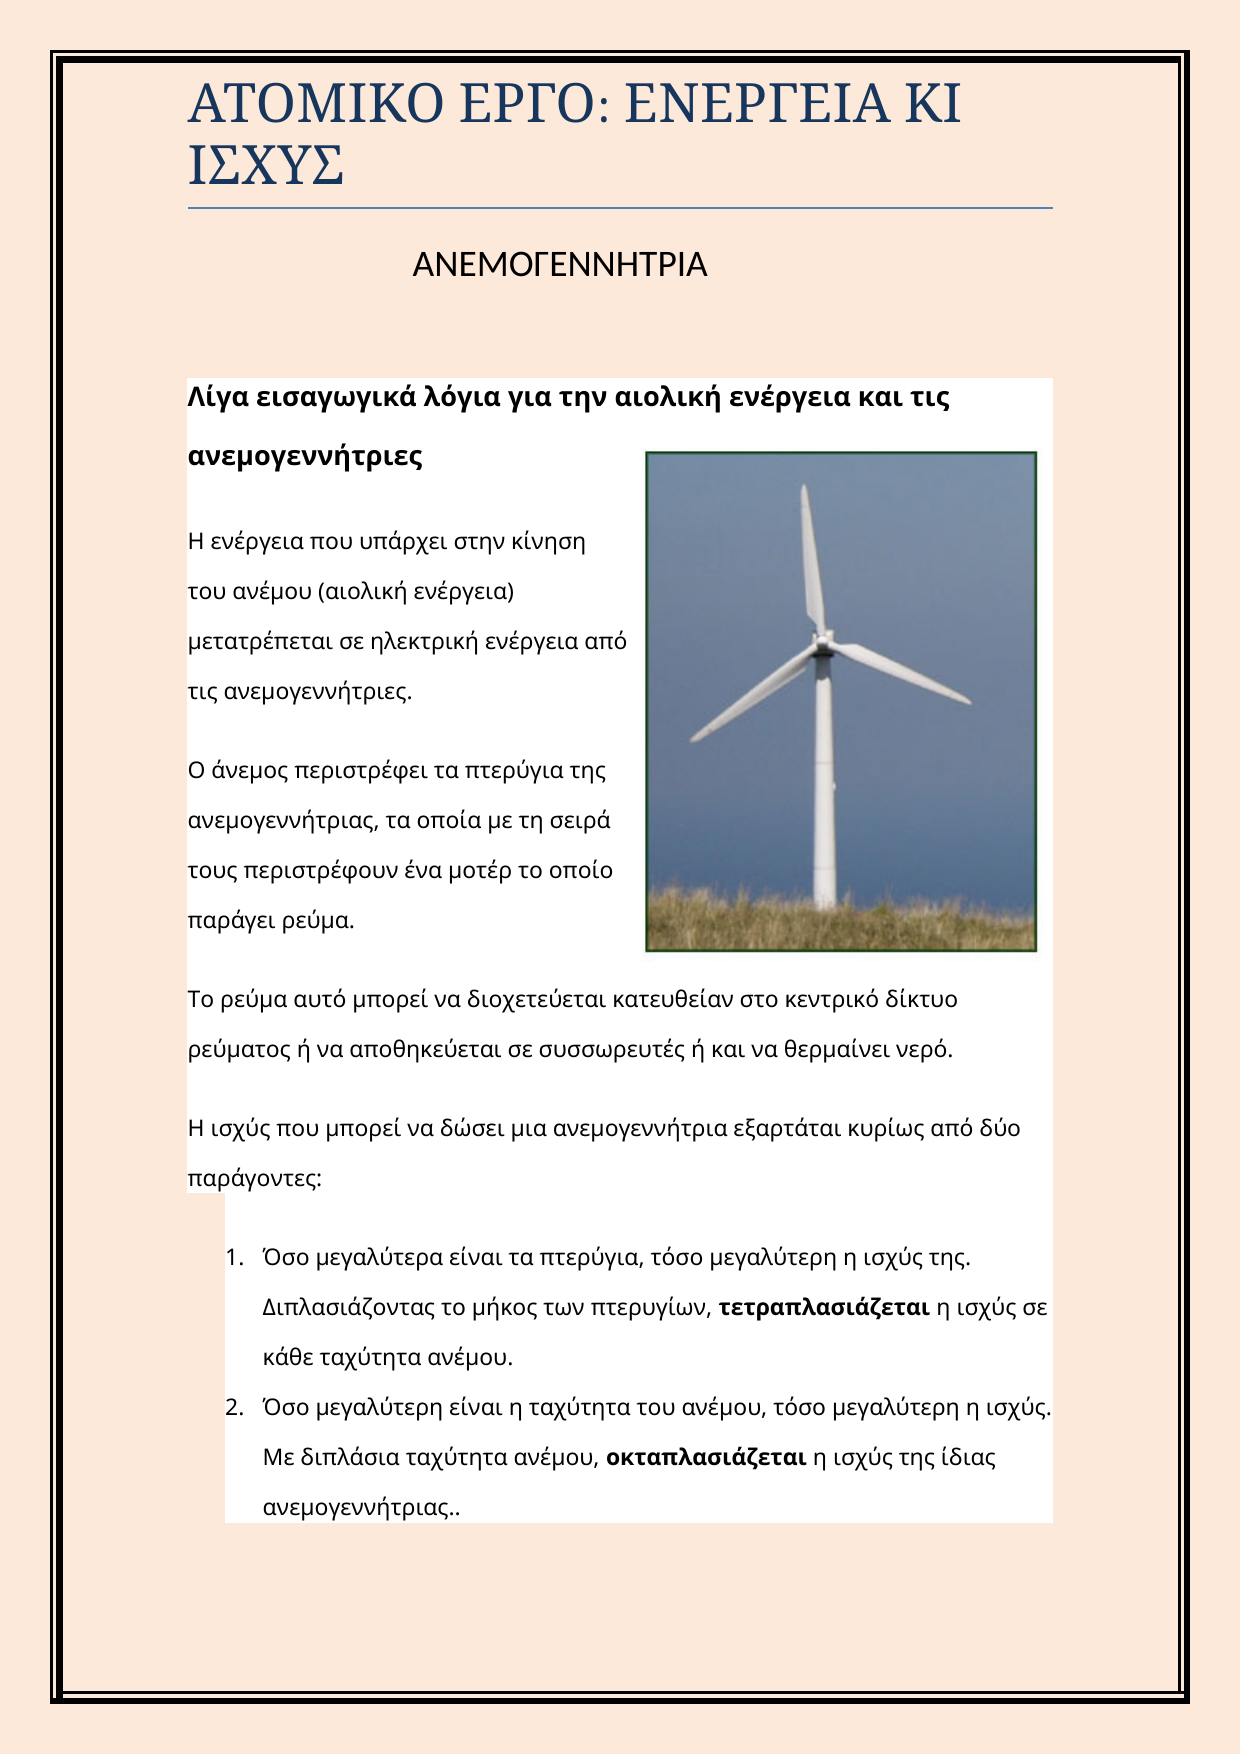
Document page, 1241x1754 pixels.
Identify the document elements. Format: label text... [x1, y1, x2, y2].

list Όσο μεγαλύτερη είναι η ταχύτητα του ανέμου, τόσο μεγαλύτερη η ισχύς. Με διπλάσια ταχύτητα ανέμου, οκταπλασιάζεται η ισχύς της ίδιας ανεμογεννήτριας.. [225, 1391, 1053, 1523]
picture [630, 436, 1053, 968]
list Όσο μεγαλύτερα είναι τα πτερύγια, τόσο μεγαλύτερη η ισχύς της. Διπλασιάζοντας το μήκος των πτερυγίων, τετραπλασιάζεται η ισχύς σε κάθε ταχύτητα ανέμου. [225, 1241, 1053, 1373]
text Η ενέργεια που υπάρχει στην κίνηση του ανέμου (αιολική ενέργεια) μετατρέπεται σε ηλεκτρική ενέργεια από τις ανεμογεννήτριες. [187, 525, 630, 706]
text ΑΝΕΜΟΓΕΝΝΗΤΡΙΑ [187, 240, 1053, 286]
text Ο άνεμος περιστρέφει τα πτερύγια της ανεμογεννήτριας, τα οποία με τη σειρά τους περιστρέφουν ένα μοτέρ το οποίο παράγει ρεύμα. [187, 754, 630, 935]
text Το ρεύμα αυτό μπορεί να διοχετεύεται κατευθείαν στο κεντρικό δίκτυο ρεύματος ή να αποθηκεύεται σε συσσωρευτές ή και να θερμαίνει νερό. [187, 983, 1053, 1064]
text Η ισχύς που μπορεί να δώσει μια ανεμογεννήτρια εξαρτάται κυρίως από δύο παράγοντες: [187, 1112, 1053, 1193]
subtitle Λίγα εισαγωγικά λόγια για την αιολική ενέργεια και τις ανεμογεννήτριες [187, 378, 1053, 473]
